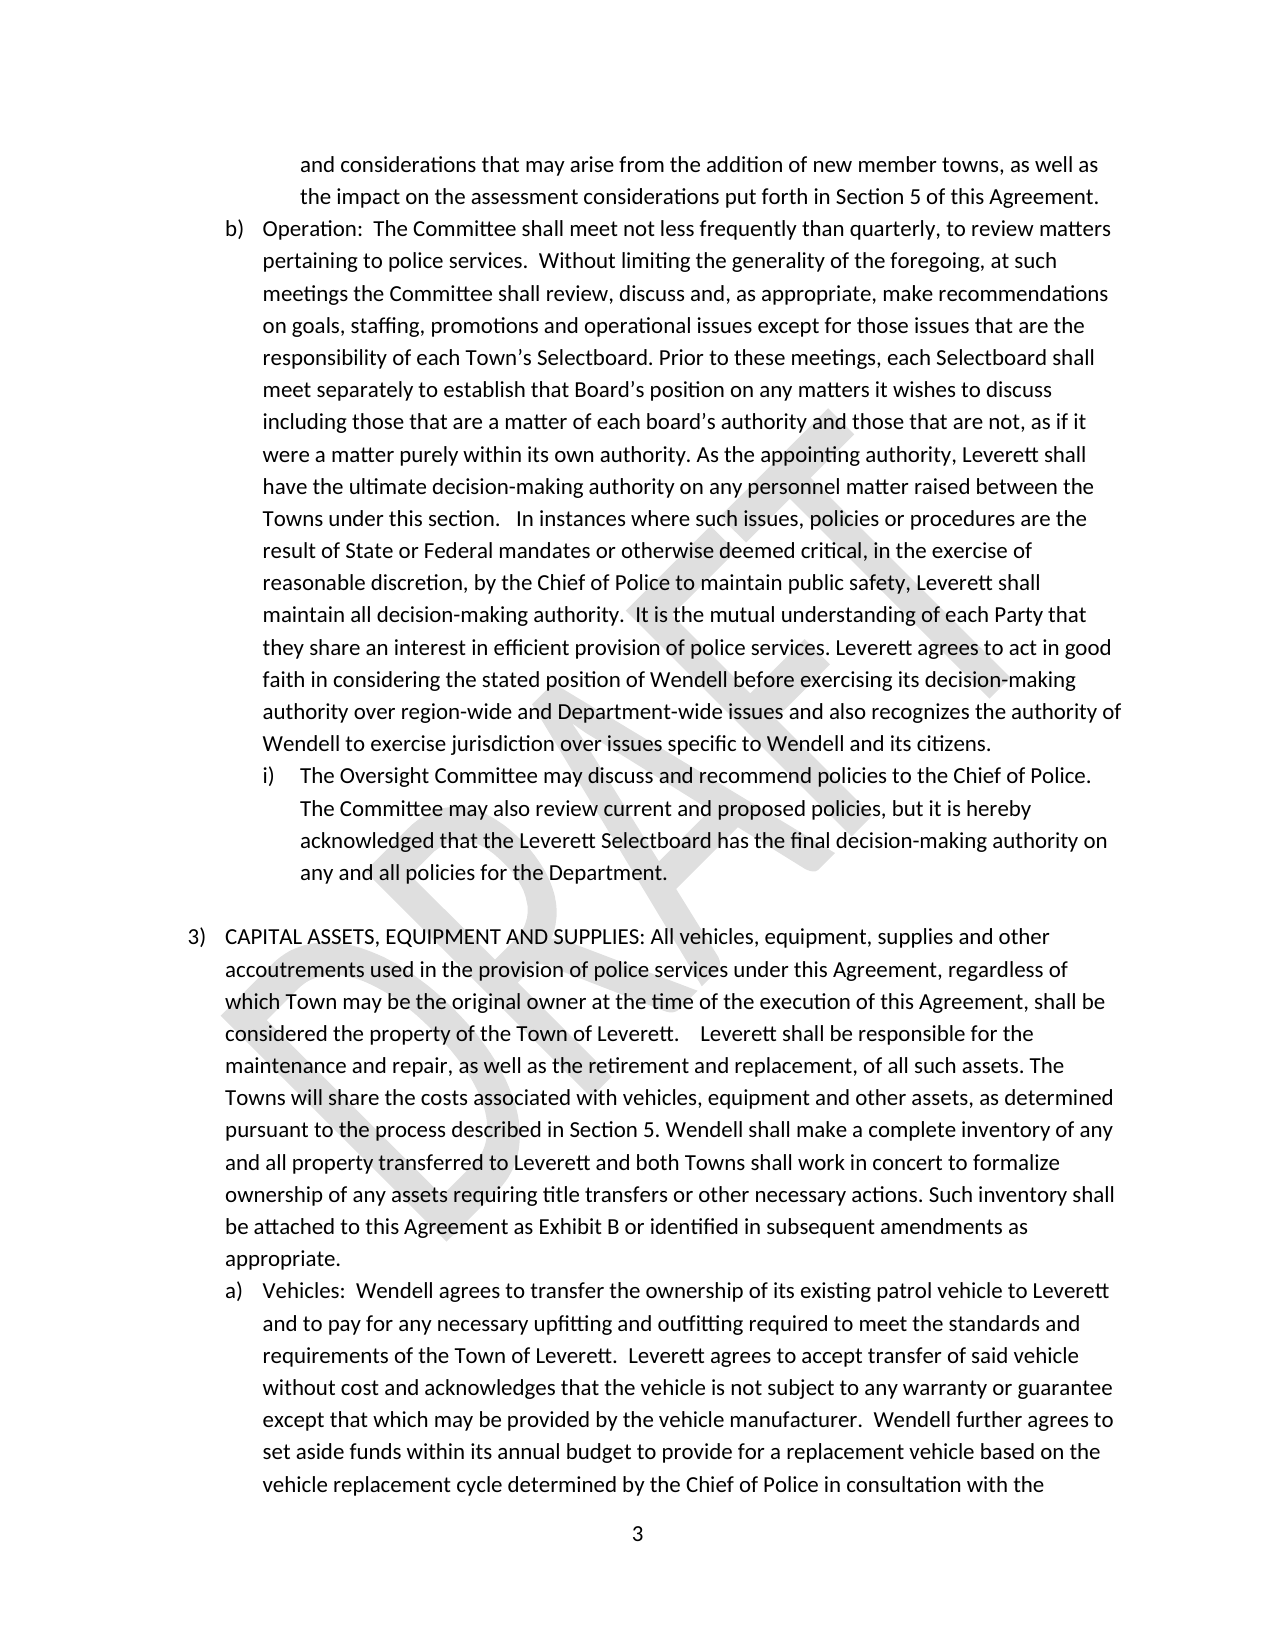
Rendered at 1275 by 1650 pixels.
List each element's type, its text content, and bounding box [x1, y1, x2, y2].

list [225, 1277, 1125, 1498]
list Operation: The Committee shall meet not less frequently than quarterly, to review matters pertaining to police services. Without limiting the generality of the foregoing, at such meetings the Committee shall review, discuss and, as appropriate, make recommendations on goals, staffing, promotions and operational issues except for those issues that are the responsibility of each Town’s Selectboard. Prior to these meetings, each Selectboard shall meet separately to establish that Board’s position on any matters it wishes to discuss including those that are a matter of each board’s authority and those that are not, as if it were a matter purely within its own authority. As the appointing authority, Leverett shall have the ultimate decision-making authority on any personnel matter raised between the Towns under this section. In instances where such issues, policies or procedures are the result of State or Federal mandates or otherwise deemed critical, in the exercise of reasonable discretion, by the Chief of Police to maintain public safety, Leverett shall maintain all decision-making authority. It is the mutual understanding of each Party that they share an interest in efficient provision of police services. Leverett agrees to act in good faith in considering the stated position of Wendell before exercising its decision-making authority over region-wide and Department-wide issues and also recognizes the authority of Wendell to exercise jurisdiction over issues specific to Wendell and its citizens. [225, 214, 1125, 757]
list The Oversight Committee may discuss and recommend policies to the Chief of Police. The Committee may also review current and proposed policies, but it is hereby acknowledged that the Leverett Selectboard has the final decision-making authority on any and all policies for the Department. [262, 762, 1125, 886]
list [262, 150, 1125, 210]
list CAPITAL ASSETS, EQUIPMENT AND SUPPLIES: All vehicles, equipment, supplies and other accoutrements used in the provision of police services under this Agreement, regardless of which Town may be the original owner at the time of the execution of this Agreement, shall be considered the property of the Town of Leverett. Leverett shall be responsible for the maintenance and repair, as well as the retirement and replacement, of all such assets. The Towns will share the costs associated with vehicles, equipment and other assets, as determined pursuant to the process described in Section 5. Wendell shall make a complete inventory of any and all property transferred to Leverett and both Towns shall work in concert to formalize ownership of any assets requiring title transfers or other necessary actions. Such inventory shall be attached to this Agreement as Exhibit B or identified in subsequent amendments as appropriate. [187, 922, 1125, 1272]
